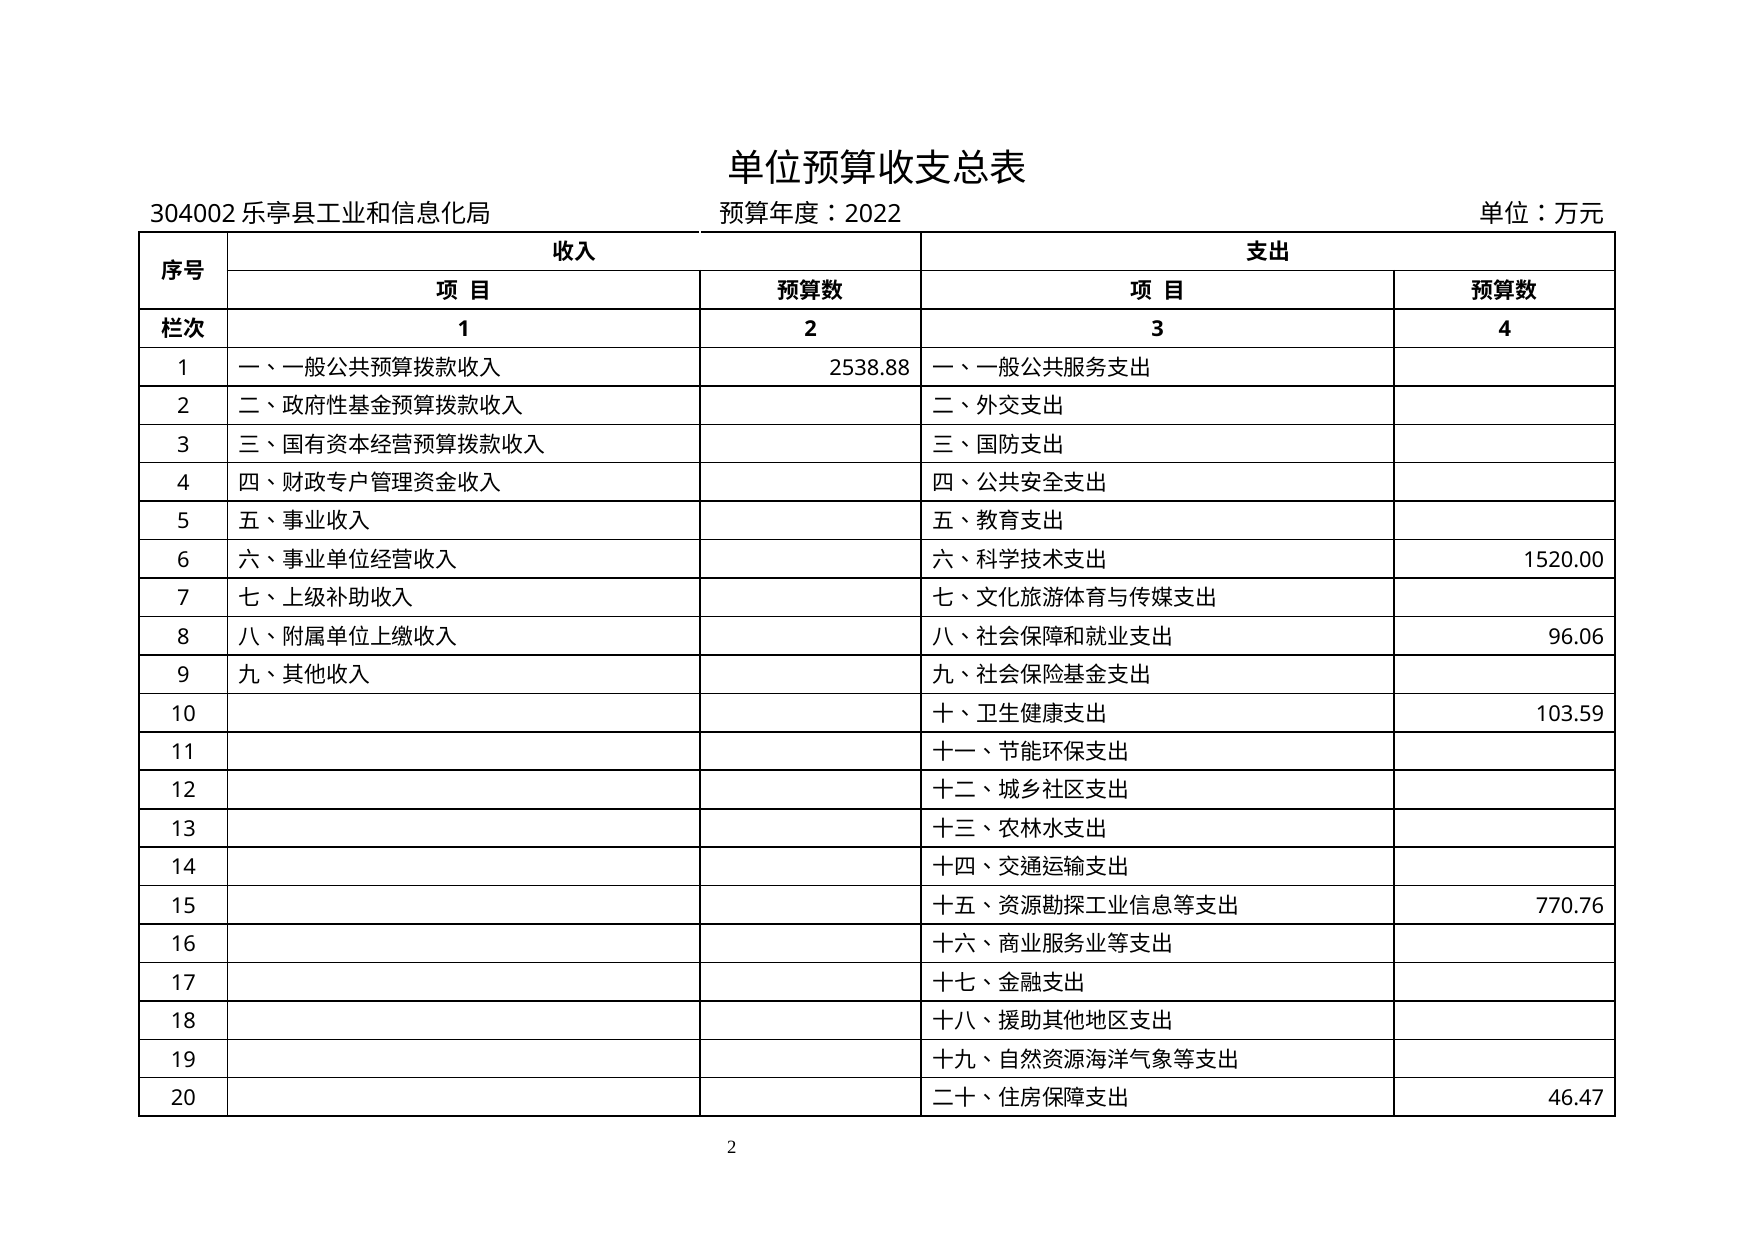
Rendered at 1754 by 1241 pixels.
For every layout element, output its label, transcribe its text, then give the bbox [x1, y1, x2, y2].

table_cell 770.76 [1395, 886, 1614, 923]
table_cell [1395, 963, 1614, 1000]
table_cell [1395, 348, 1614, 385]
table_cell [701, 463, 920, 500]
table_cell [701, 733, 920, 769]
table_cell 预算数 [1395, 271, 1614, 308]
table_cell [701, 425, 920, 462]
table_cell [701, 502, 920, 539]
table_cell [701, 848, 920, 885]
table_cell 六、科学技术支出 [922, 540, 1393, 577]
table_cell [1395, 387, 1614, 423]
table_cell 项 目 [922, 271, 1393, 308]
table_cell 46.47 [1395, 1078, 1614, 1115]
table_cell [701, 387, 920, 423]
table_cell 10 [140, 694, 227, 731]
table_cell 十、卫生健康支出 [922, 694, 1393, 731]
table_cell [701, 617, 920, 654]
table_cell 十一、节能环保支出 [922, 733, 1393, 769]
table_cell [1395, 1002, 1614, 1038]
table_header 预算年度：2022 [701, 195, 920, 231]
table_cell [1395, 1040, 1614, 1077]
table_cell [1395, 771, 1614, 808]
table_cell 1520.00 [1395, 540, 1614, 577]
table_cell [1395, 425, 1614, 462]
table_cell 4 [1395, 310, 1614, 347]
table_cell [701, 540, 920, 577]
table_cell [228, 694, 699, 731]
table_cell 7 [140, 579, 227, 616]
table_cell 16 [140, 925, 227, 962]
table_cell 3 [140, 425, 227, 462]
table_cell [228, 925, 699, 962]
table_cell 栏次 [140, 310, 227, 347]
table_cell 2 [701, 310, 920, 347]
table_cell 十八、援助其他地区支出 [922, 1002, 1393, 1038]
table_cell 3 [922, 310, 1393, 347]
table_cell [1395, 925, 1614, 962]
table_cell [701, 810, 920, 846]
table_cell 9 [140, 656, 227, 692]
table_header 304002乐亭县工业和信息化局 [140, 195, 699, 231]
table_cell 三、国防支出 [922, 425, 1393, 462]
table_cell [701, 886, 920, 923]
table_cell 十七、金融支出 [922, 963, 1393, 1000]
table_cell 8 [140, 617, 227, 654]
table_cell [1395, 502, 1614, 539]
table_cell 11 [140, 733, 227, 769]
table_cell [1395, 579, 1614, 616]
table_cell 九、社会保险基金支出 [922, 656, 1393, 692]
table_cell 1 [228, 310, 699, 347]
table_cell 收入 [228, 233, 920, 270]
table_cell [228, 1078, 699, 1115]
table_cell [228, 848, 699, 885]
table_cell 十二、城乡社区支出 [922, 771, 1393, 808]
table_cell 预算数 [701, 271, 920, 308]
table_cell 十三、农林水支出 [922, 810, 1393, 846]
table_cell 八、社会保障和就业支出 [922, 617, 1393, 654]
table_cell [701, 656, 920, 692]
table_cell [1395, 848, 1614, 885]
table_cell [701, 771, 920, 808]
table_cell [228, 810, 699, 846]
table_cell 二、政府性基金预算拨款收入 [228, 387, 699, 423]
table_cell 七、上级补助收入 [228, 579, 699, 616]
table_cell [701, 963, 920, 1000]
table_cell 一、一般公共预算拨款收入 [228, 348, 699, 385]
table_cell 十六、商业服务业等支出 [922, 925, 1393, 962]
table_cell 五、教育支出 [922, 502, 1393, 539]
table_cell 17 [140, 963, 227, 1000]
table_cell [701, 579, 920, 616]
table_cell 18 [140, 1002, 227, 1038]
table_cell [701, 1040, 920, 1077]
table_cell [228, 1040, 699, 1077]
table_cell 八、附属单位上缴收入 [228, 617, 699, 654]
table_cell [701, 925, 920, 962]
table_cell 5 [140, 502, 227, 539]
table_cell 14 [140, 848, 227, 885]
table_cell 20 [140, 1078, 227, 1115]
table_cell [701, 1002, 920, 1038]
table_cell 二十、住房保障支出 [922, 1078, 1393, 1115]
table_cell 103.59 [1395, 694, 1614, 731]
table_cell 二、外交支出 [922, 387, 1393, 423]
table_cell 1 [140, 348, 227, 385]
text 单位预算收支总表 [106, 142, 1648, 193]
table_cell 九、其他收入 [228, 656, 699, 692]
table_cell [228, 733, 699, 769]
table_cell [701, 694, 920, 731]
table_cell 项 目 [228, 271, 699, 308]
table_cell 六、事业单位经营收入 [228, 540, 699, 577]
table_cell [228, 1002, 699, 1038]
table_cell 6 [140, 540, 227, 577]
table_cell [1395, 463, 1614, 500]
table_cell 支出 [922, 233, 1614, 270]
table_cell [1395, 810, 1614, 846]
table_cell 七、文化旅游体育与传媒支出 [922, 579, 1393, 616]
table_cell 序号 [140, 233, 227, 308]
table_cell [701, 1078, 920, 1115]
table_cell 13 [140, 810, 227, 846]
table_cell 19 [140, 1040, 227, 1077]
table_cell 15 [140, 886, 227, 923]
table_cell [228, 963, 699, 1000]
table_cell 四、财政专户管理资金收入 [228, 463, 699, 500]
table_cell 2538.88 [701, 348, 920, 385]
table_cell [1395, 733, 1614, 769]
table_cell [228, 771, 699, 808]
table_cell 十九、自然资源海洋气象等支出 [922, 1040, 1393, 1077]
table_cell 一、一般公共服务支出 [922, 348, 1393, 385]
table_cell 四、公共安全支出 [922, 463, 1393, 500]
table_cell 十五、资源勘探工业信息等支出 [922, 886, 1393, 923]
table_cell [1395, 656, 1614, 692]
table_cell 三、国有资本经营预算拨款收入 [228, 425, 699, 462]
table_cell 五、事业收入 [228, 502, 699, 539]
table_cell 96.06 [1395, 617, 1614, 654]
table_cell [228, 886, 699, 923]
table_cell 12 [140, 771, 227, 808]
table_cell 十四、交通运输支出 [922, 848, 1393, 885]
table_header 单位：万元 [922, 195, 1614, 231]
table_cell 2 [140, 387, 227, 423]
table_cell 4 [140, 463, 227, 500]
